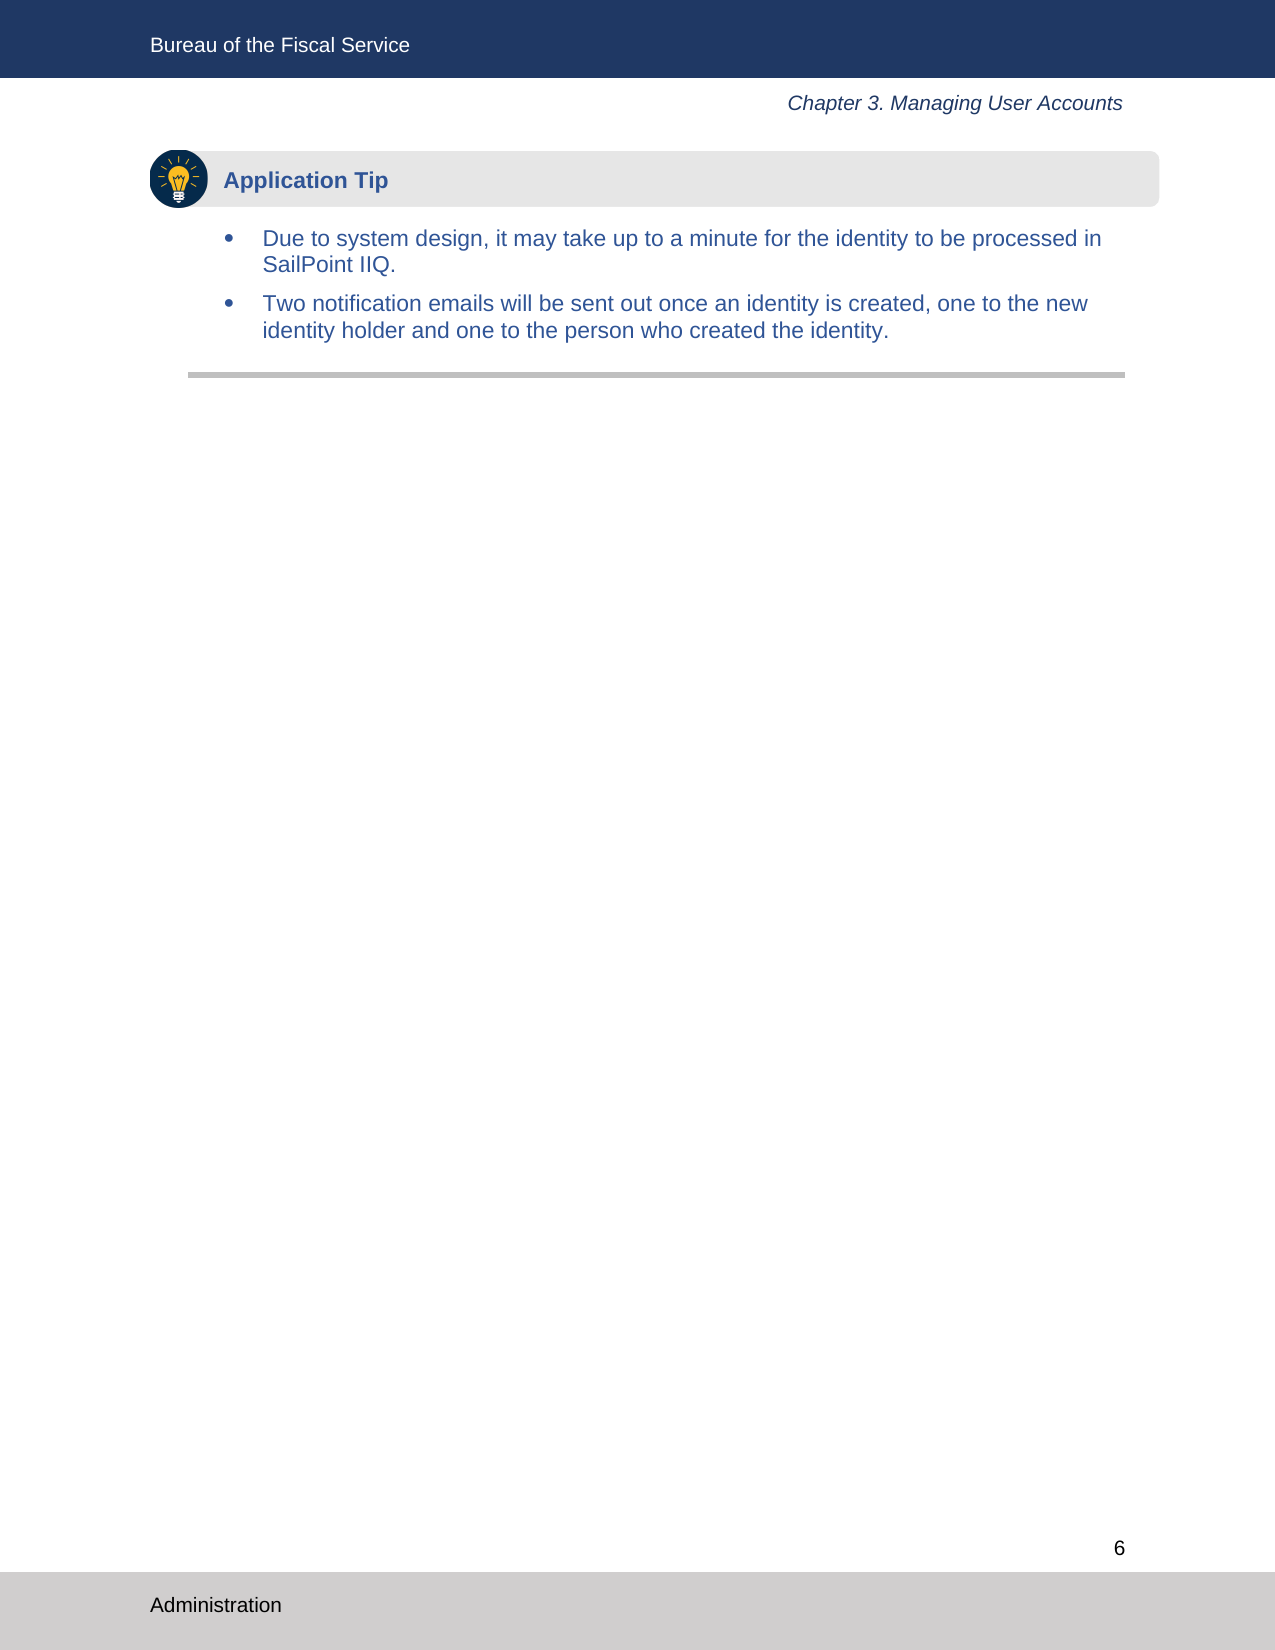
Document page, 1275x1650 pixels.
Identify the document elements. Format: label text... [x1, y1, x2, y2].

list Due to system design, it may take up to a minute for the identity to be processed in SailPoint IIQ. [225, 225, 1125, 278]
list Two notification emails will be sent out once an identity is created, one to the new identity holder and one to the person who created the identity. [225, 290, 1125, 343]
